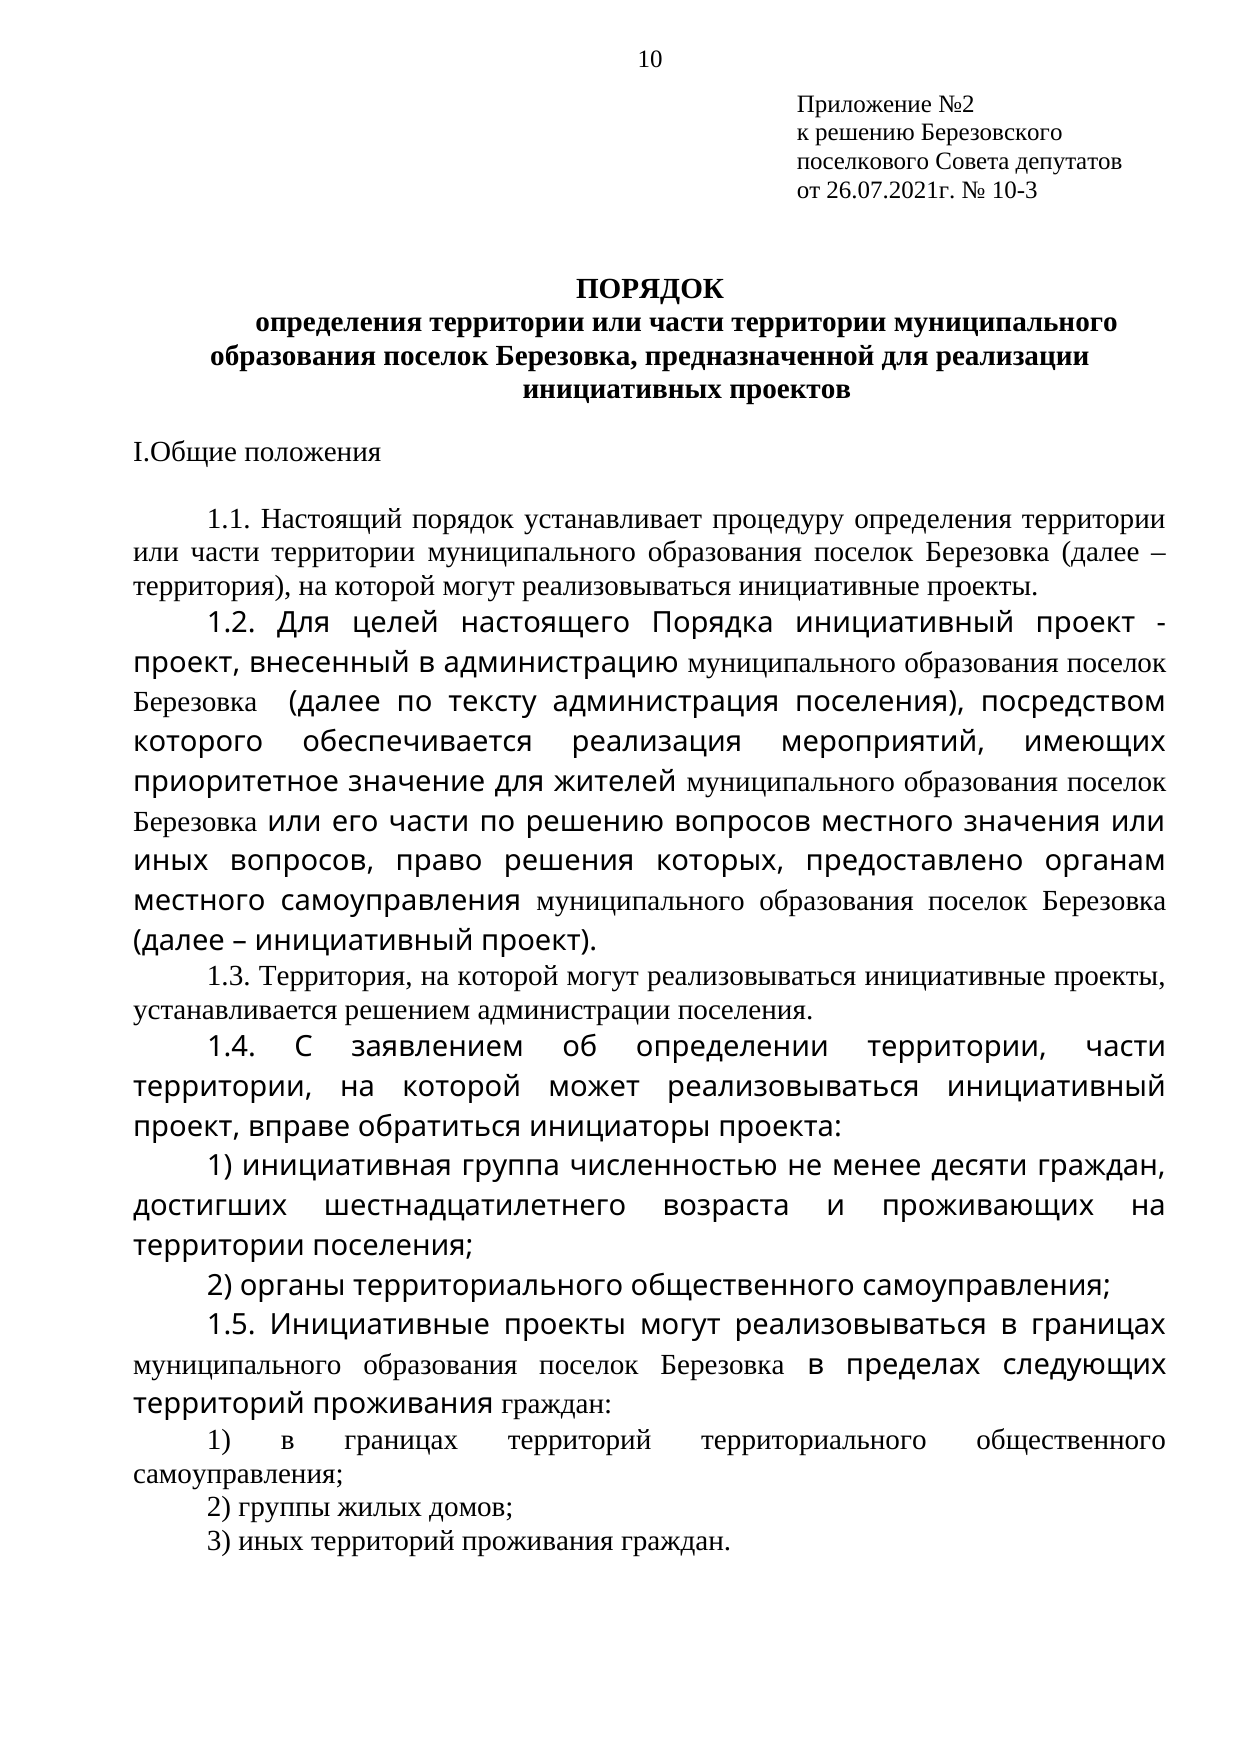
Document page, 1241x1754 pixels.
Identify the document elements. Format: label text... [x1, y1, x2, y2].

text Приложение №2 [723, 89, 1167, 117]
text от 26.07.2021г. № 10-3 [723, 175, 1167, 204]
text 1) в границах территорий территориального общественного самоуправления; [133, 1422, 1167, 1489]
text ПОРЯДОК [133, 271, 1167, 304]
text определения территории или части территории муниципального образования поселок Березовка, предназначенной для реализации [133, 304, 1167, 371]
text 1.5. Инициативные проекты могут реализовываться в границах муниципального образования поселок Березовка в пределах следующих территорий проживания граждан: [133, 1303, 1167, 1422]
text 2) органы территориального общественного самоуправления; [133, 1264, 1167, 1303]
text I.Общие положения [133, 434, 1167, 467]
text к решению Березовского [723, 117, 1167, 146]
text 1) инициативная группа численностью не менее десяти граждан, достигших шестнадцатилетнего возраста и проживающих на территории поселения; [133, 1145, 1167, 1264]
text 1.4. С заявлением об определении территории, части территории, на которой может реализовываться инициативный проект, вправе обратиться инициаторы проекта: [133, 1026, 1167, 1145]
text инициативных проектов [133, 371, 1167, 405]
text 2) группы жилых домов; [133, 1489, 1167, 1523]
text 1.3. Территория, на которой могут реализовываться инициативные проекты, устанавливается решением администрации поселения. [133, 958, 1167, 1026]
text 1.1. Настоящий порядок устанавливает процедуру определения территории или части территории муниципального образования поселок Березовка (далее – территория), на которой могут реализовываться инициативные проекты. [133, 501, 1167, 601]
text 1.2. Для целей настоящего Порядка инициативный проект - проект, внесенный в администрацию муниципального образования поселок Березовка (далее по тексту администрация поселения), посредством которого обеспечивается реализация мероприятий, имеющих приоритетное значение для жителей муниципального образования поселок Березовка или его части по решению вопросов местного значения или иных вопросов, право решения которых, предоставлено органам местного самоуправления муниципального образования поселок Березовка (далее – инициативный проект). [133, 601, 1167, 958]
text поселкового Совета депутатов [797, 146, 1167, 175]
text 3) иных территорий проживания граждан. [133, 1523, 1167, 1557]
